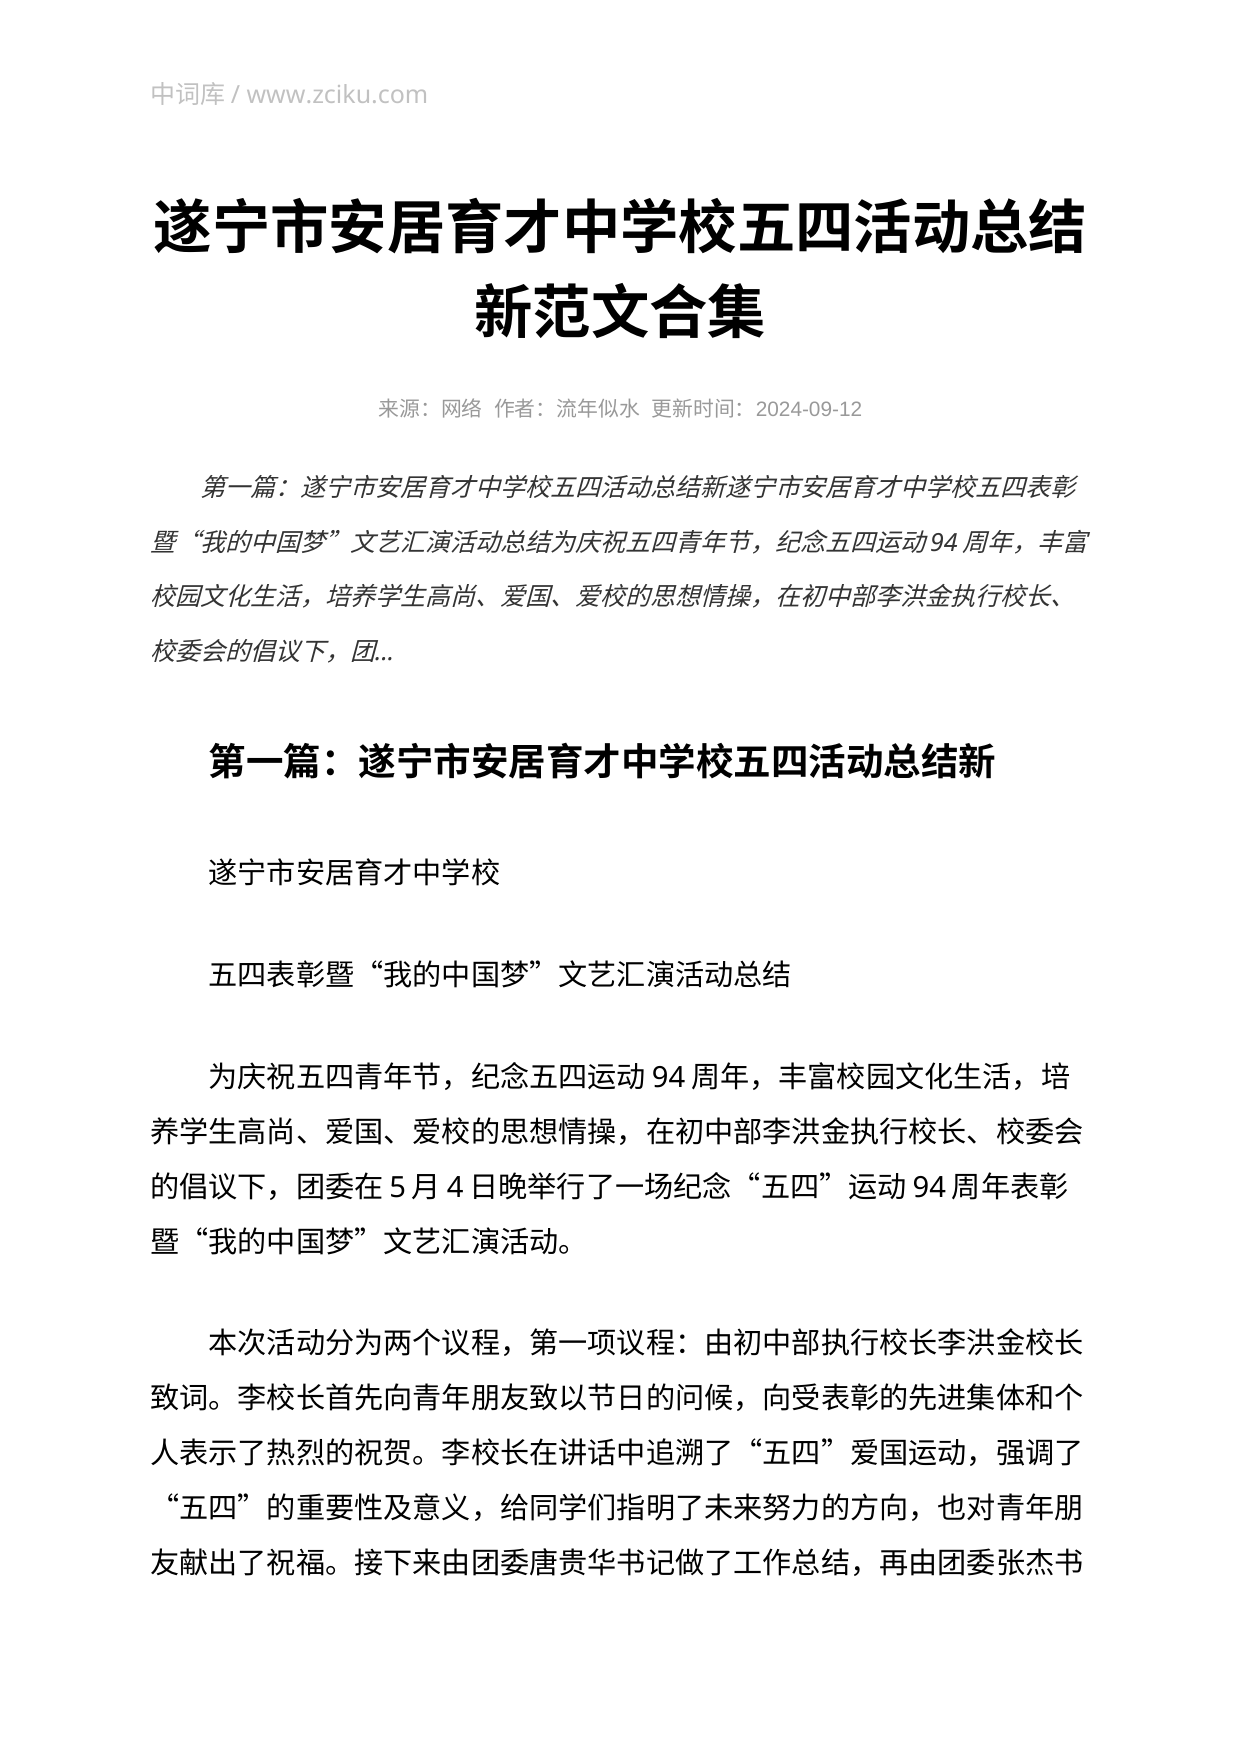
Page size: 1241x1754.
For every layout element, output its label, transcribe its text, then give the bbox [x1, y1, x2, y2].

text 五四表彰暨“我的中国梦”文艺汇演活动总结 [150, 951, 1090, 994]
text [150, 1320, 1090, 1582]
text 来源：网络 作者：流年似水 更新时间：2024-09-12 [150, 397, 1090, 421]
text 为庆祝五四青年节，纪念五四运动94周年，丰富校园文化生活，培养学生高尚、爱国、爱校的思想情操，在初中部李洪金执行校长、校委会的倡议下，团委在5月4日晚举行了一场纪念“五四”运动94周年表彰暨“我的中国梦”文艺汇演活动。 [150, 1053, 1090, 1260]
text 第一篇：遂宁市安居育才中学校五四活动总结新 [150, 732, 1090, 787]
subtitle 遂宁市安居育才中学校五四活动总结新范文合集 [150, 181, 1090, 350]
text 遂宁市安居育才中学校 [150, 850, 1090, 892]
text 第一篇：遂宁市安居育才中学校五四活动总结新遂宁市安居育才中学校五四表彰暨“我的中国梦”文艺汇演活动总结为庆祝五四青年节，纪念五四运动94周年，丰富校园文化生活，培养学生高尚、爱国、爱校的思想情操，在初中部李洪金执行校长、校委会的倡议下，团... [150, 468, 1090, 667]
